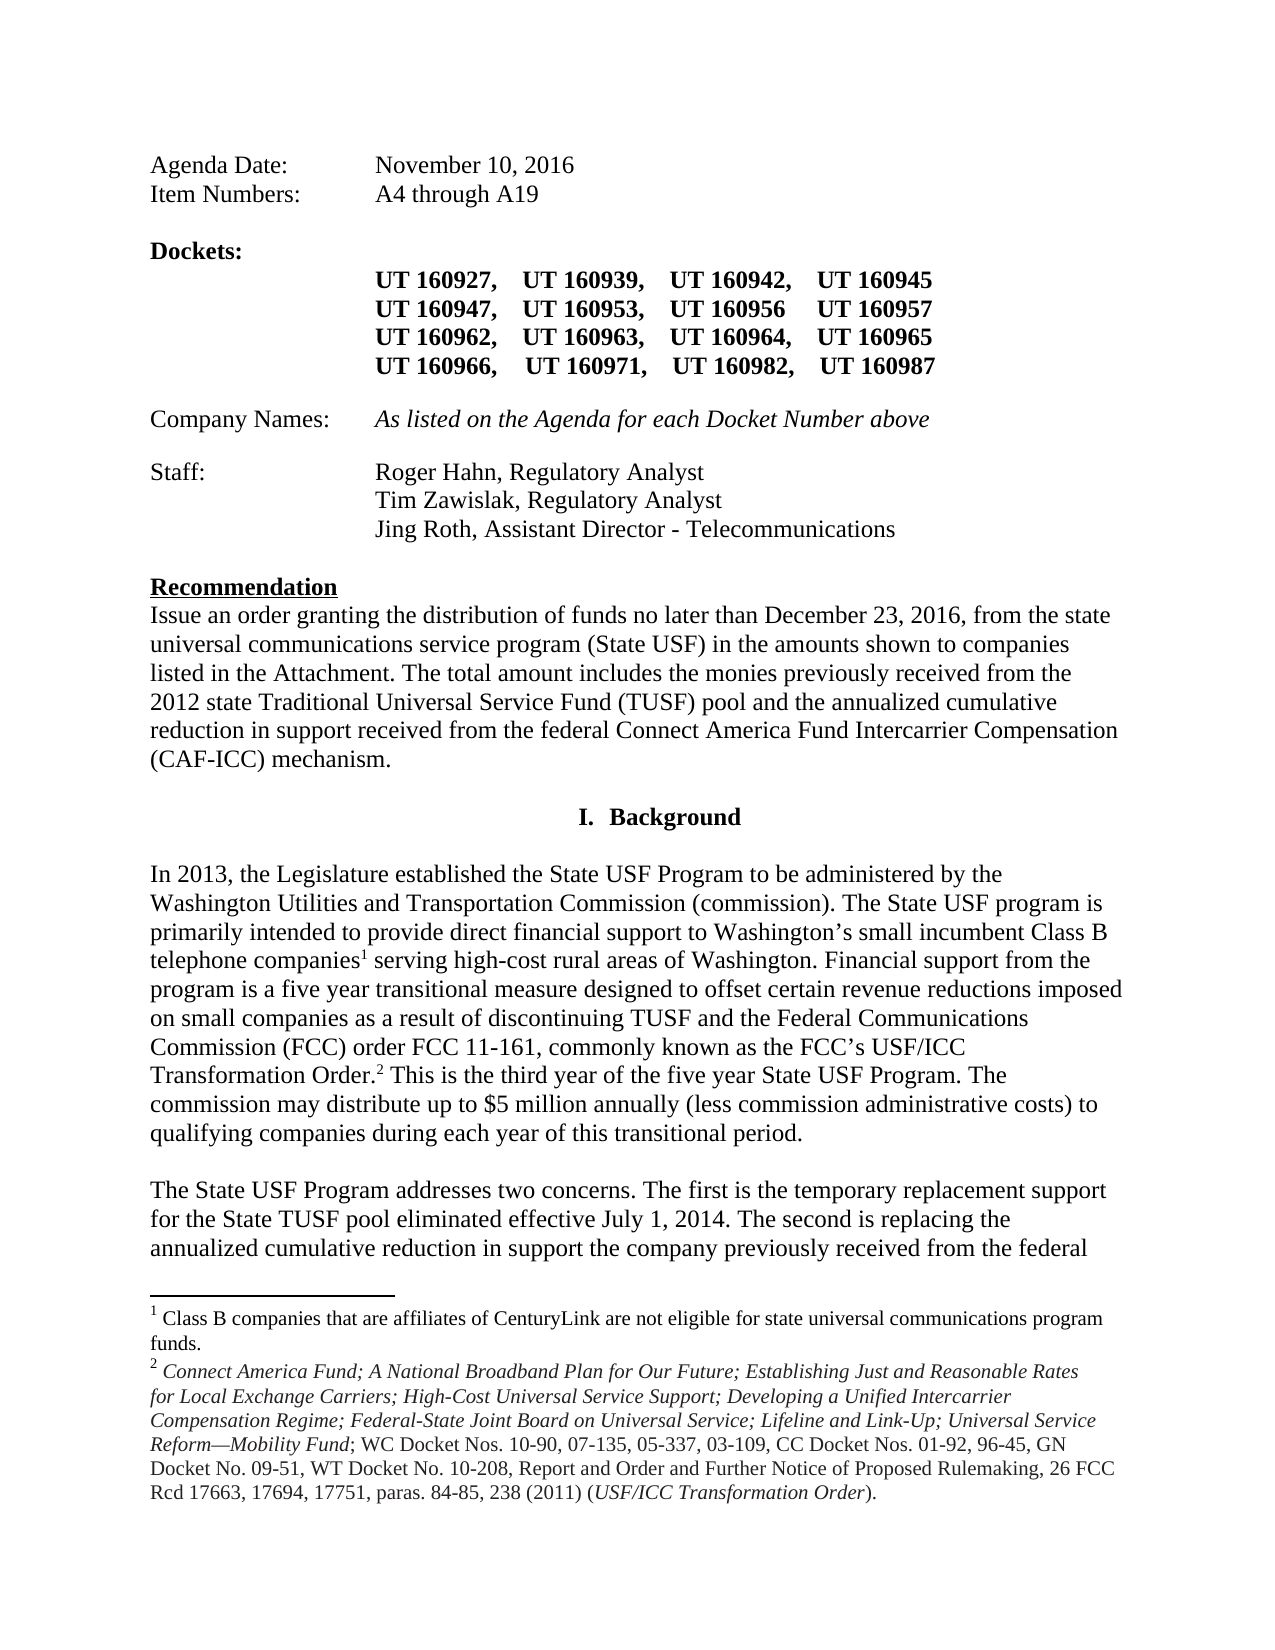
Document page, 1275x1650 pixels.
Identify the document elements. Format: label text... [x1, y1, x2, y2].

text UT 160966, UT 160971, UT 160982, UT 160987 [150, 351, 1125, 380]
text Jing Roth, Assistant Director - Telecommunications [150, 514, 1125, 543]
text Dockets: [150, 236, 1125, 265]
text Item Numbers: A4 through A19 [150, 179, 1125, 207]
text Recommendation [150, 572, 1125, 601]
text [150, 1176, 1125, 1262]
text Agenda Date: November 10, 2016 [150, 150, 1125, 179]
text UT 160927, UT 160939, UT 160942, UT 160945 [150, 265, 1125, 294]
text Company Names: As listed on the Agenda for each Docket Number above [150, 404, 1125, 433]
text In 2013, the Legislature established the State USF Program to be administered by the Washington Utilities and Transportation Commission (commission). The State USF program is primarily intended to provide direct financial support to Washington’s small incumbent Class B telephone companies serving high-cost rural areas of Washington. Financial support from the program is a five year transitional measure designed to offset certain revenue reductions imposed on small companies as a result of discontinuing TUSF and the Federal Communications Commission (FCC) order FCC 11-161, commonly known as the FCC’s USF/ICC Transformation Order. This is the third year of the five year State USF Program. The commission may distribute up to $5 million annually (less commission administrative costs) to qualifying companies during each year of this transitional period. [150, 859, 1125, 1147]
text UT 160947, UT 160953, UT 160956 UT 160957 [150, 294, 1125, 322]
text UT 160962, UT 160963, UT 160964, UT 160965 [150, 322, 1125, 351]
text Staff: Roger Hahn, Regulatory Analyst [150, 457, 1125, 486]
text Tim Zawislak, Regulatory Analyst [150, 486, 1125, 514]
text Issue an order granting the distribution of funds no later than December 23, 2016, from the state universal communications service program (State USF) in the amounts shown to companies listed in the Attachment. The total amount includes the monies previously received from the 2012 state Traditional Universal Service Fund (TUSF) pool and the annualized cumulative reduction in support received from the federal Connect America Fund Intercarrier Compensation (CAF-ICC) mechanism. [150, 601, 1125, 773]
list Background [210, 802, 1125, 831]
